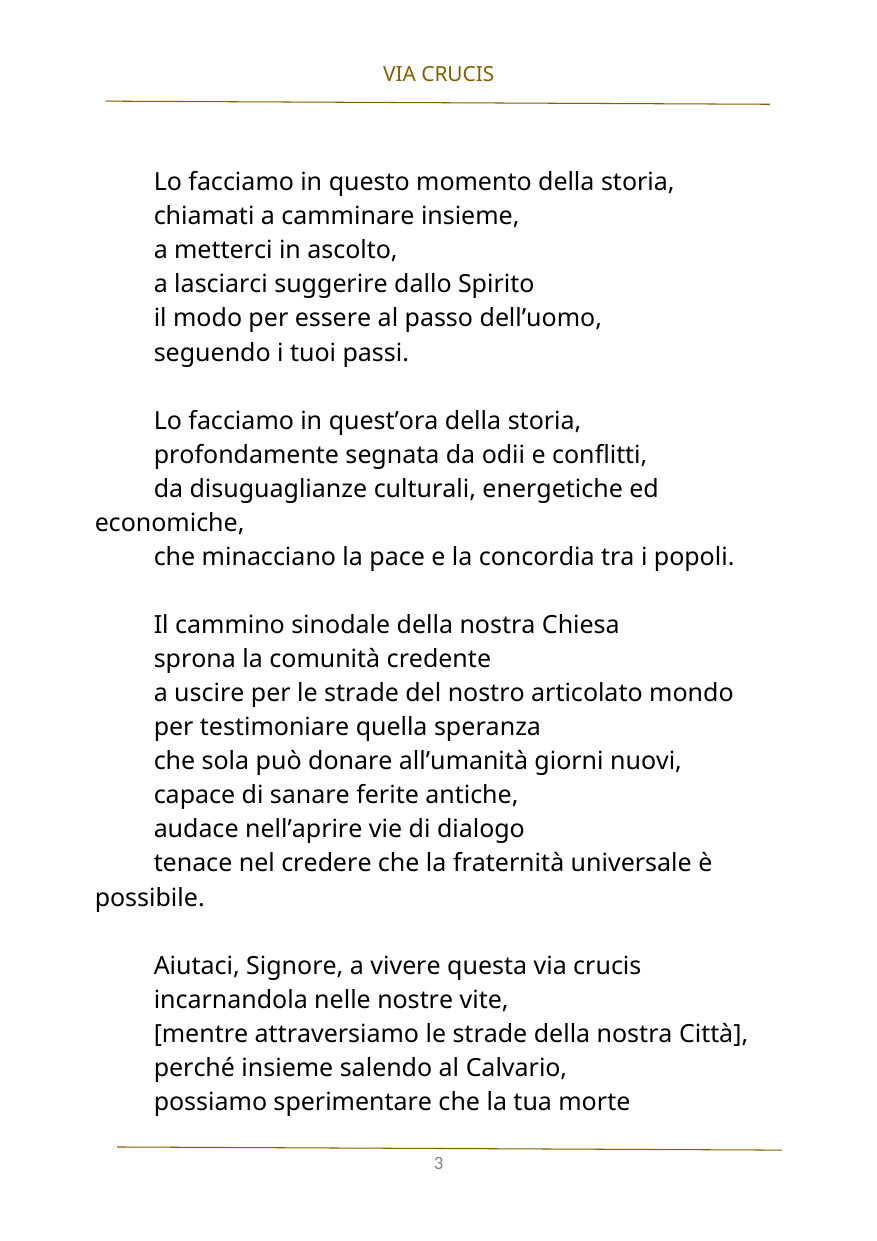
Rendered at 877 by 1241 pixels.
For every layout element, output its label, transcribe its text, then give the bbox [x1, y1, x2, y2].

text a lasciarci suggerire dallo Spirito [94, 266, 782, 300]
text capace di sanare ferite antiche, [94, 777, 782, 811]
text che minacciano la pace e la concordia tra i popoli. [94, 538, 782, 573]
text Lo facciamo in questo momento della storia, [94, 164, 782, 198]
text audace nell’aprire vie di dialogo [94, 811, 782, 845]
text tenace nel credere che la fraternità universale è possibile. [94, 845, 782, 913]
text seguendo i tuoi passi. [94, 334, 782, 368]
text Aiutaci, Signore, a vivere questa via crucis [94, 947, 782, 981]
text il modo per essere al passo dell’uomo, [94, 300, 782, 334]
text Lo facciamo in quest’ora della storia, [94, 402, 782, 436]
text [mentre attraversiamo le strade della nostra Città], [94, 1015, 782, 1049]
text possiamo sperimentare che la tua morte [94, 1083, 782, 1118]
text sprona la comunità credente [94, 641, 782, 675]
text a uscire per le strade del nostro articolato mondo [94, 675, 782, 709]
text per testimoniare quella speranza [94, 709, 782, 743]
text perché insieme salendo al Calvario, [94, 1049, 782, 1083]
text incarnandola nelle nostre vite, [94, 981, 782, 1015]
text chiamati a camminare insieme, [94, 198, 782, 232]
text profondamente segnata da odii e conflitti, [94, 436, 782, 470]
text che sola può donare all’umanità giorni nuovi, [94, 743, 782, 777]
text a metterci in ascolto, [94, 232, 782, 266]
text da disuguaglianze culturali, energetiche ed economiche, [94, 470, 782, 538]
text Il cammino sinodale della nostra Chiesa [94, 607, 782, 641]
